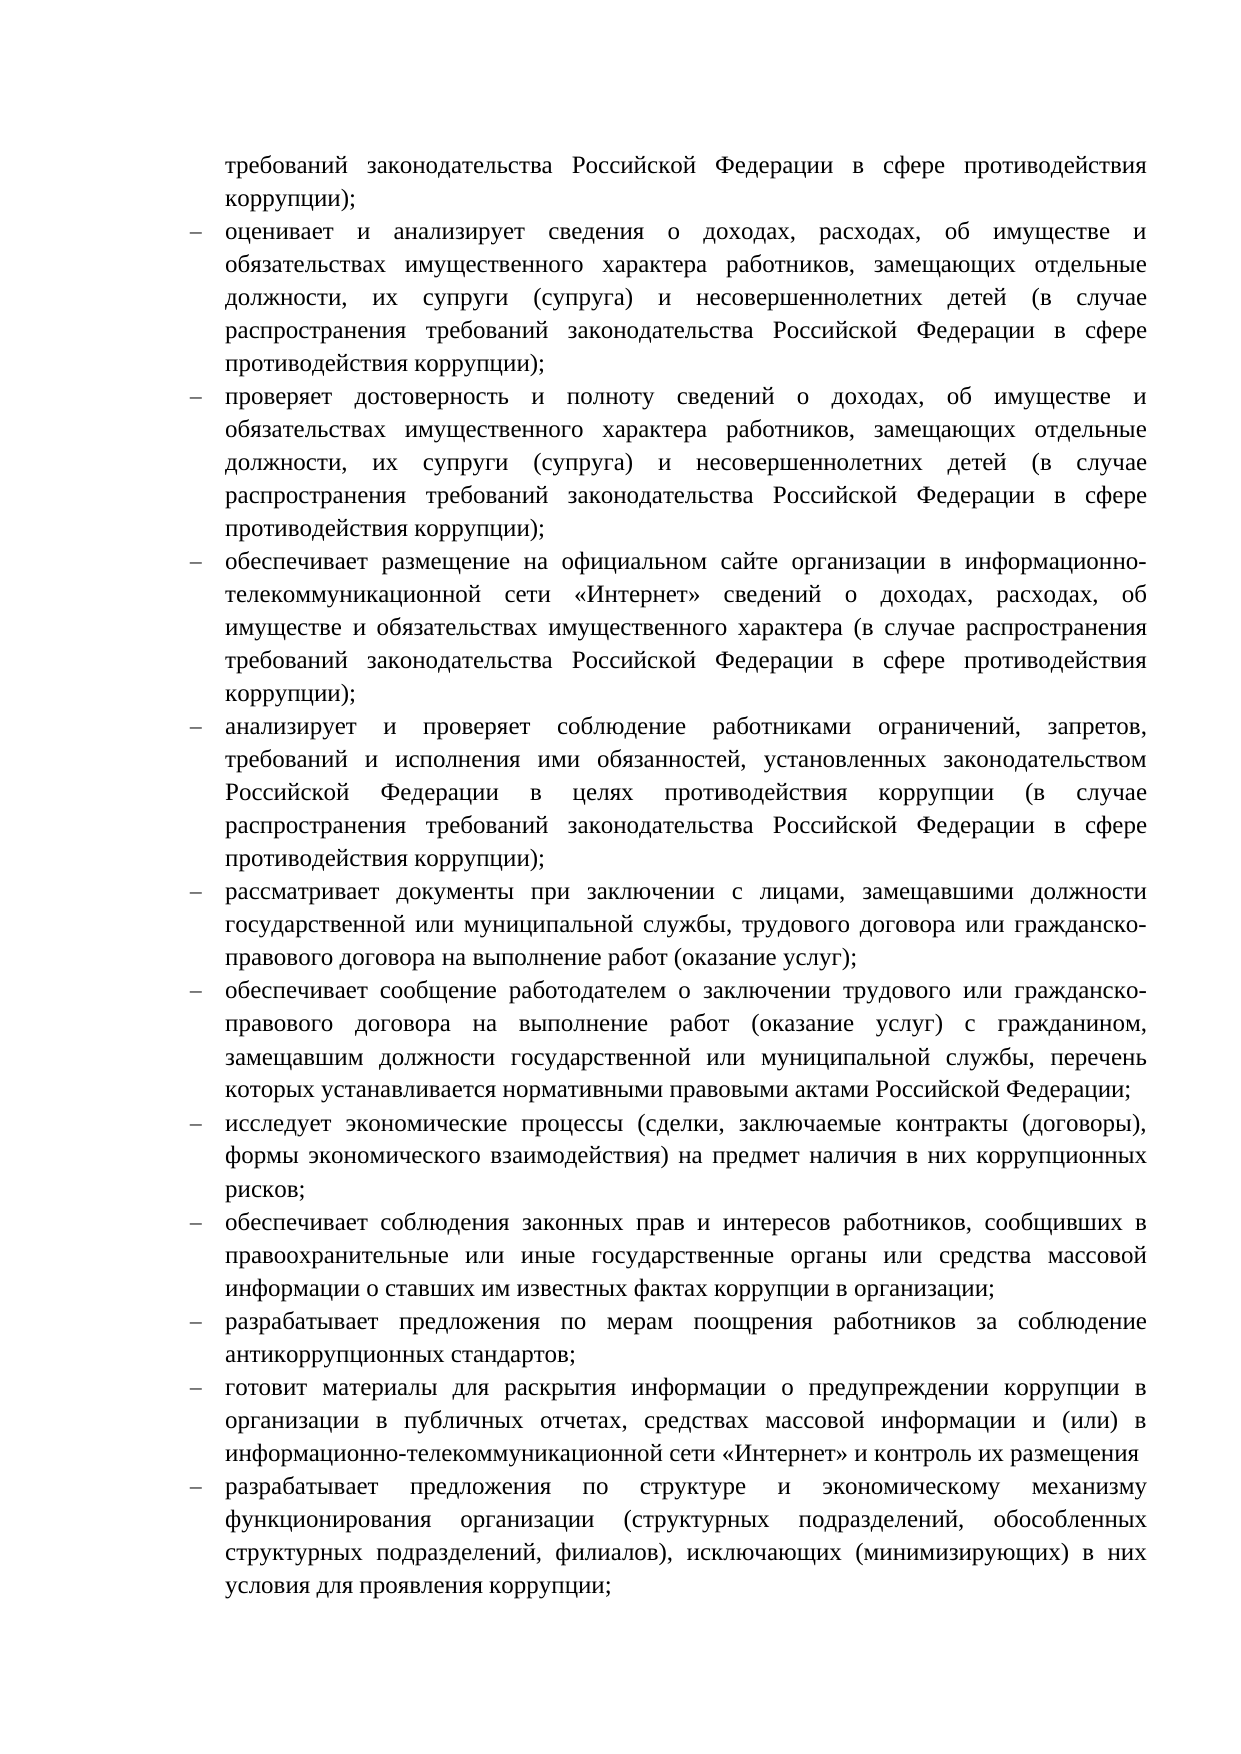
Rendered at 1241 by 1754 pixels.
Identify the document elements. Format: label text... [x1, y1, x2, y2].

list разрабатывает предложения по мерам поощрения работников за соблюдение антикоррупционных стандартов; [187, 1339, 1148, 1401]
list обеспечивает размещение на официальном сайте организации в информационно-телекоммуникационной сети «Интернет» сведений о доходах, расходах, об имуществе и обязательствах имущественного характера (в случае распространения требований законодательства Российской Федерации в сфере противодействия коррупции); [187, 579, 1148, 740]
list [187, 150, 1148, 245]
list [187, 1504, 1148, 1566]
list исследует экономические процессы (сделки, заключаемые контракты (договоры), формы экономического взаимодействия) на предмет наличия в них коррупционных рисков; [187, 1141, 1148, 1235]
list готовит материалы для раскрытия информации о предупреждении коррупции в организации в публичных отчетах, средствах массовой информации и (или) в информационно-телекоммуникационной сети «Интернет» и контроль их размещения [187, 1405, 1148, 1499]
list проверяет достоверность и полноту сведений о доходах, об имуществе и обязательствах имущественного характера работников, замещающих отдельные должности, их супруги (супруга) и несовершеннолетних детей (в случае распространения требований законодательства Российской Федерации в сфере противодействия коррупции); [187, 414, 1148, 575]
list рассматривает документы при заключении с лицами, замещавшими должности государственной или муниципальной службы, трудового договора или гражданско-правового договора на выполнение работ (оказание услуг); [187, 909, 1148, 1004]
list обеспечивает сообщение работодателем о заключении трудового или гражданско-правового договора на выполнение работ (оказание услуг) с гражданином, замещавшим должности государственной или муниципальной службы, перечень которых устанавливается нормативными правовыми актами Российской Федерации; [187, 1008, 1148, 1136]
list оценивает и анализирует сведения о доходах, расходах, об имуществе и обязательствах имущественного характера работников, замещающих отдельные должности, их супруги (супруга) и несовершеннолетних детей (в случае распространения требований законодательства Российской Федерации в сфере противодействия коррупции); [187, 249, 1148, 410]
list обеспечивает соблюдения законных прав и интересов работников, сообщивших в правоохранительные или иные государственные органы или средства массовой информации о ставших им известных фактах коррупции в организации; [187, 1240, 1148, 1334]
list анализирует и проверяет соблюдение работниками ограничений, запретов, требований и исполнения ими обязанностей, установленных законодательством Российской Федерации в целях противодействия коррупции (в случае распространения требований законодательства Российской Федерации в сфере противодействия коррупции); [187, 744, 1148, 905]
